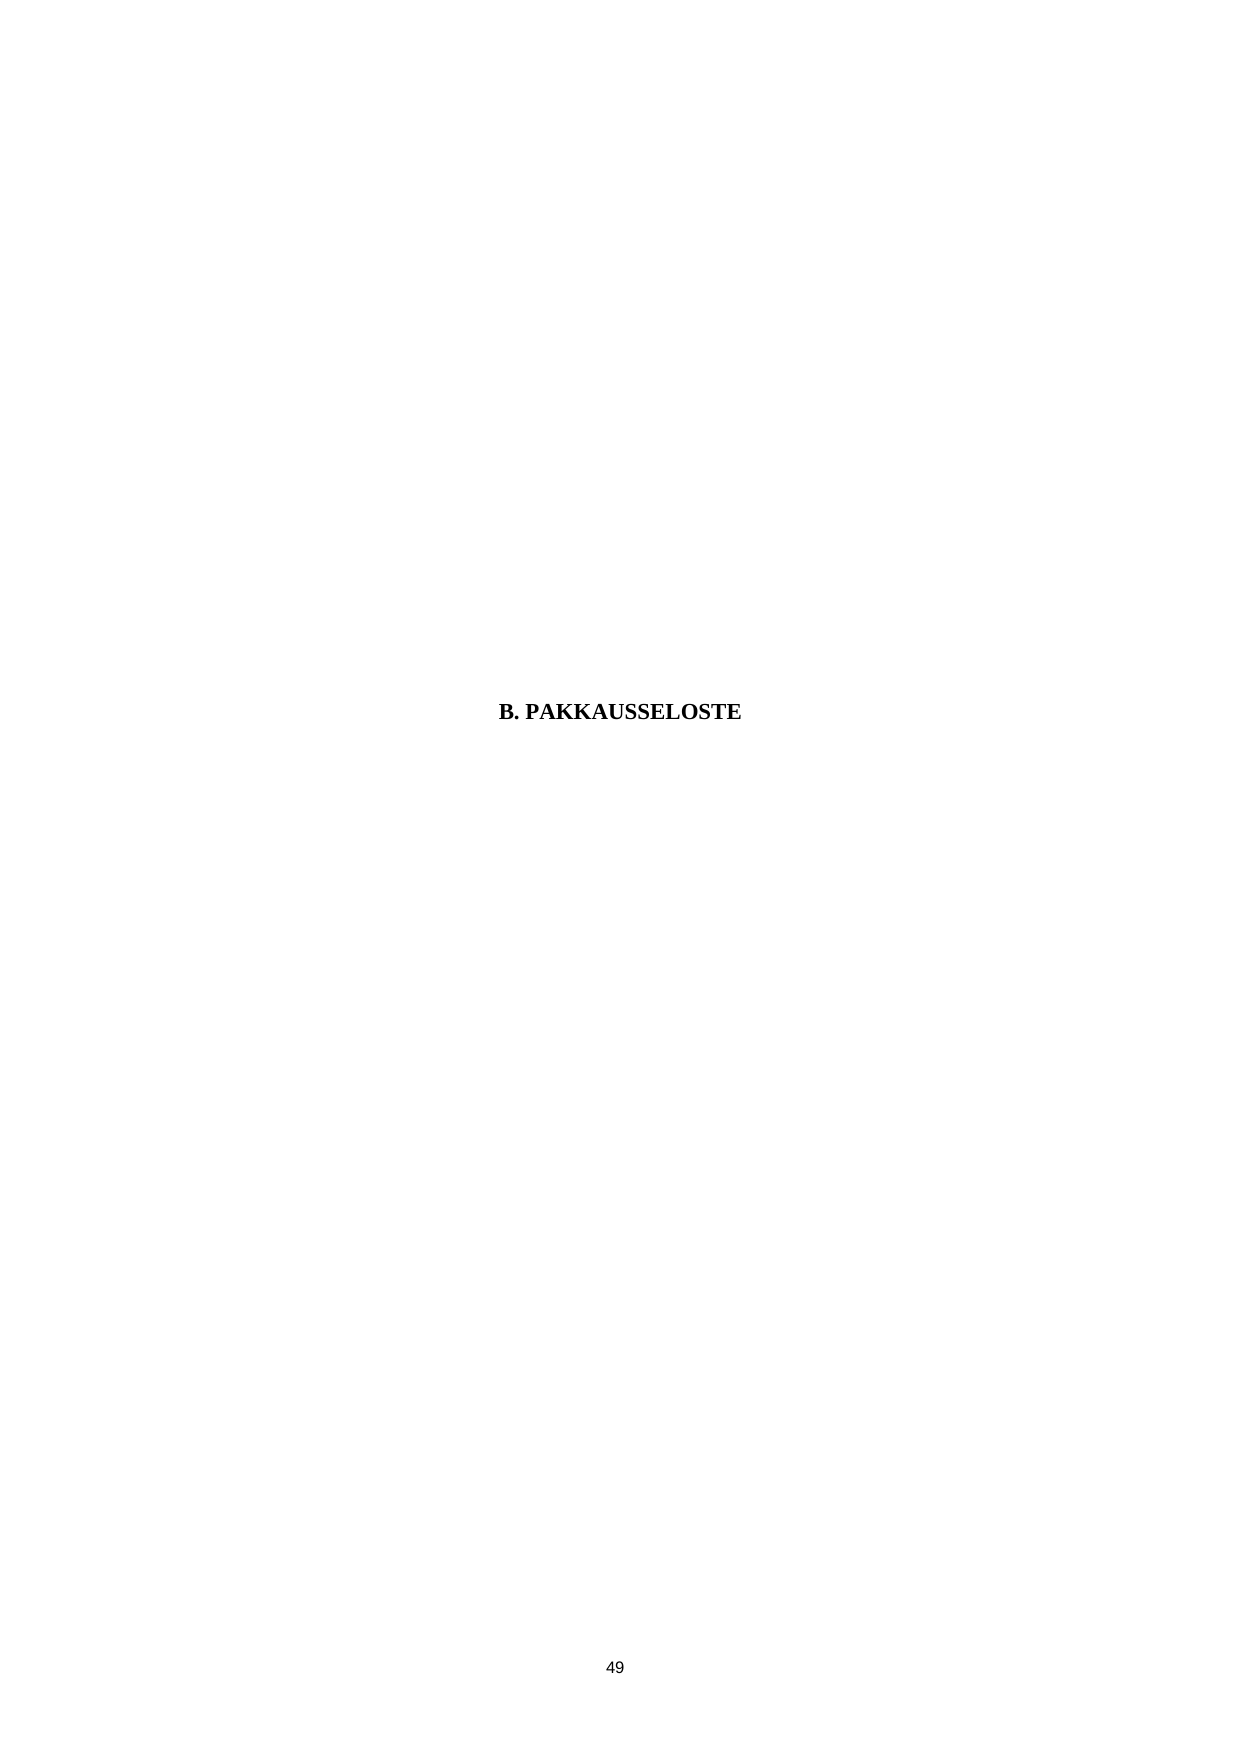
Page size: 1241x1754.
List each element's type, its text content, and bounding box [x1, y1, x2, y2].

text B. PAKKAUSSELOSTE [148, 698, 1092, 724]
